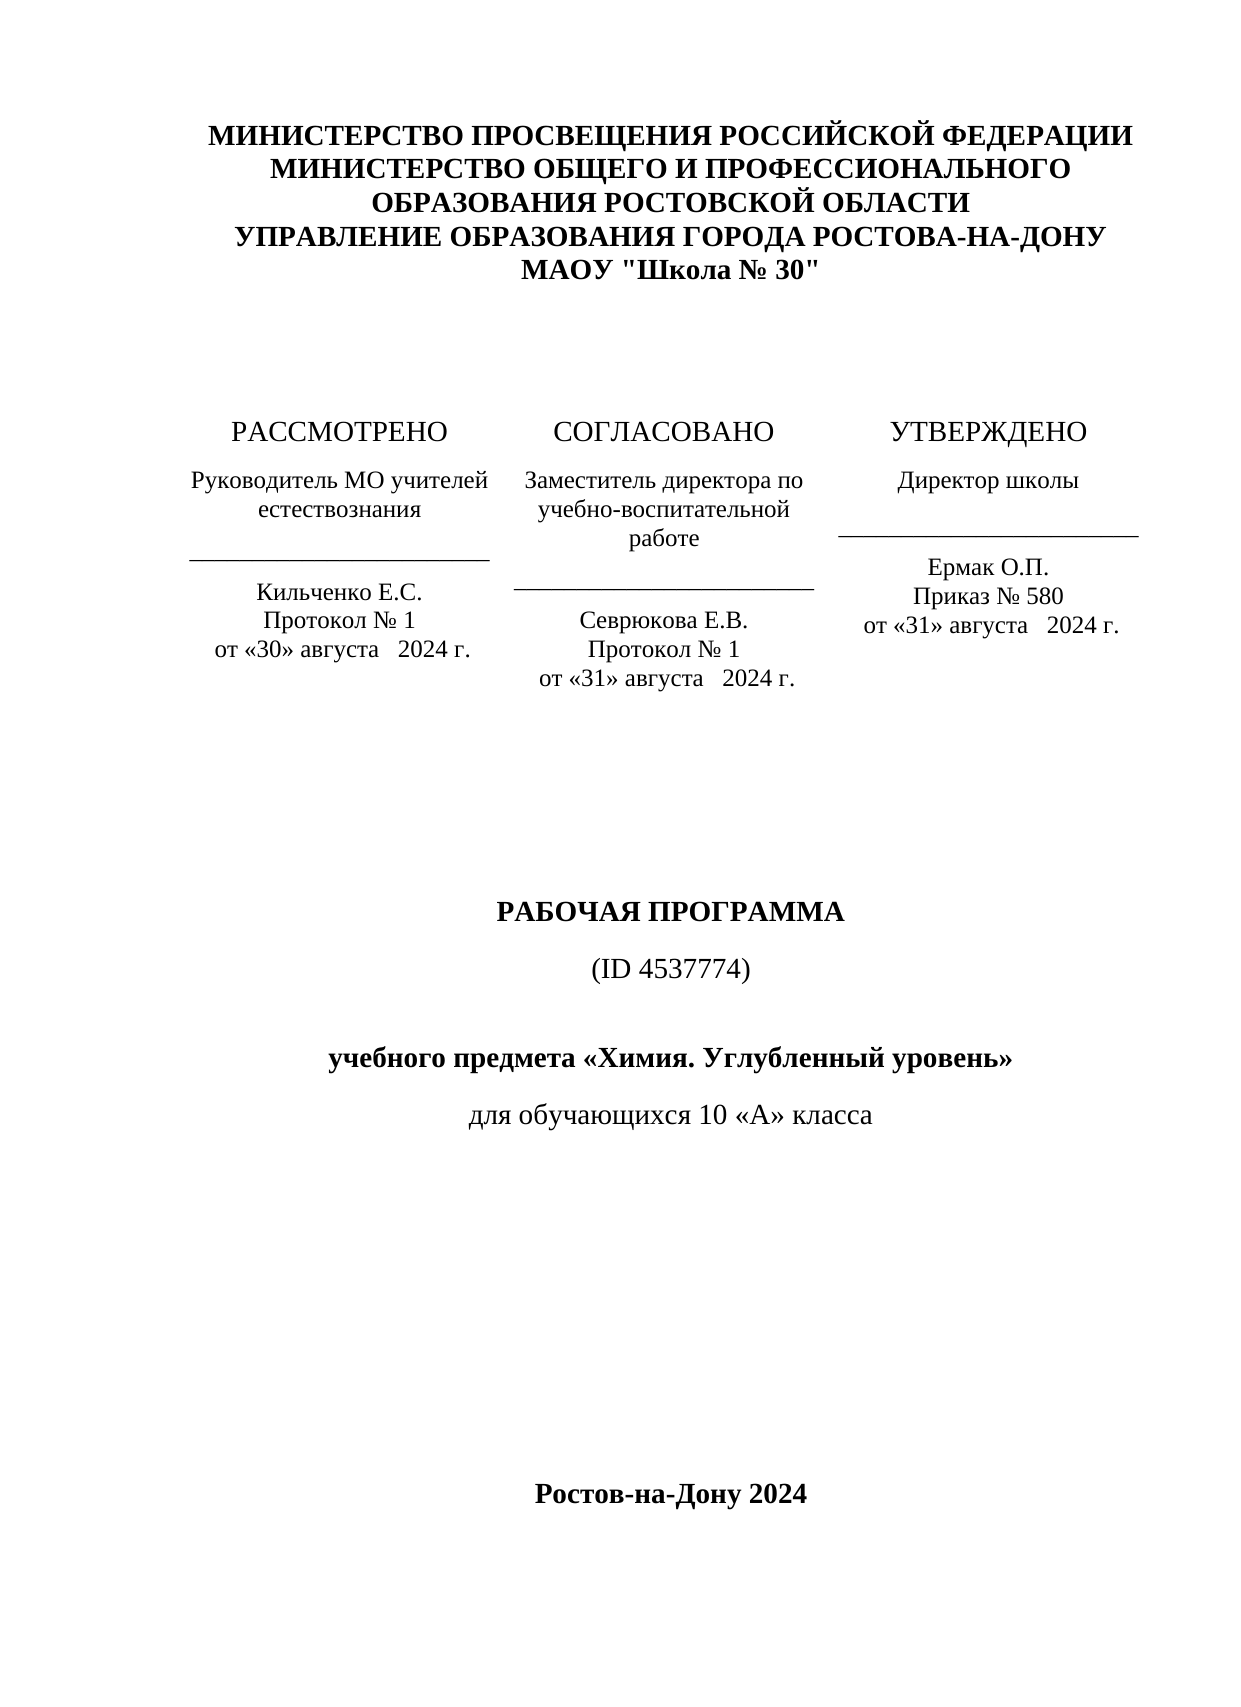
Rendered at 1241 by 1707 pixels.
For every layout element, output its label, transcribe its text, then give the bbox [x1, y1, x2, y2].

table_header РАССМОТРЕНО Руководитель МО учителей естествознания ________________________ Кильченко Е.С. Протокол № 1 от «30» августа 2024 г. [177, 415, 502, 733]
text Ростов-на-Дону 2024 [190, 1476, 1152, 1509]
text для обучающихся 10 «А» класса [190, 1097, 1152, 1131]
table_header УТВЕРЖДЕНО Директор школы ________________________ Ермак О.П. Приказ № 580 от «31» августа 2024 г. [826, 415, 1151, 733]
text УПРАВЛЕНИЕ ОБРАЗОВАНИЯ ГОРОДА РОСТОВА-НА-ДОНУ [190, 219, 1152, 252]
text МАОУ "Школа № 30" [190, 252, 1152, 286]
table_header СОГЛАСОВАНО Заместитель директора по учебно-воспитательной работе ________________________ Севрюкова Е.В. Протокол № 1 от «31» августа 2024 г. [502, 415, 826, 733]
text учебного предмета «Химия. Углубленный уровень» [190, 1040, 1152, 1074]
text РАБОЧАЯ ПРОГРАММА [190, 894, 1152, 928]
text МИНИСТЕРСТВО ОБЩЕГО И ПРОФЕССИОНАЛЬНОГО ОБРАЗОВАНИЯ РОСТОВСКОЙ ОБЛАСТИ [190, 152, 1152, 219]
text МИНИСТЕРСТВО ПРОСВЕЩЕНИЯ РОССИЙСКОЙ ФЕДЕРАЦИИ [190, 118, 1152, 152]
text (ID 4537774) [190, 951, 1152, 984]
